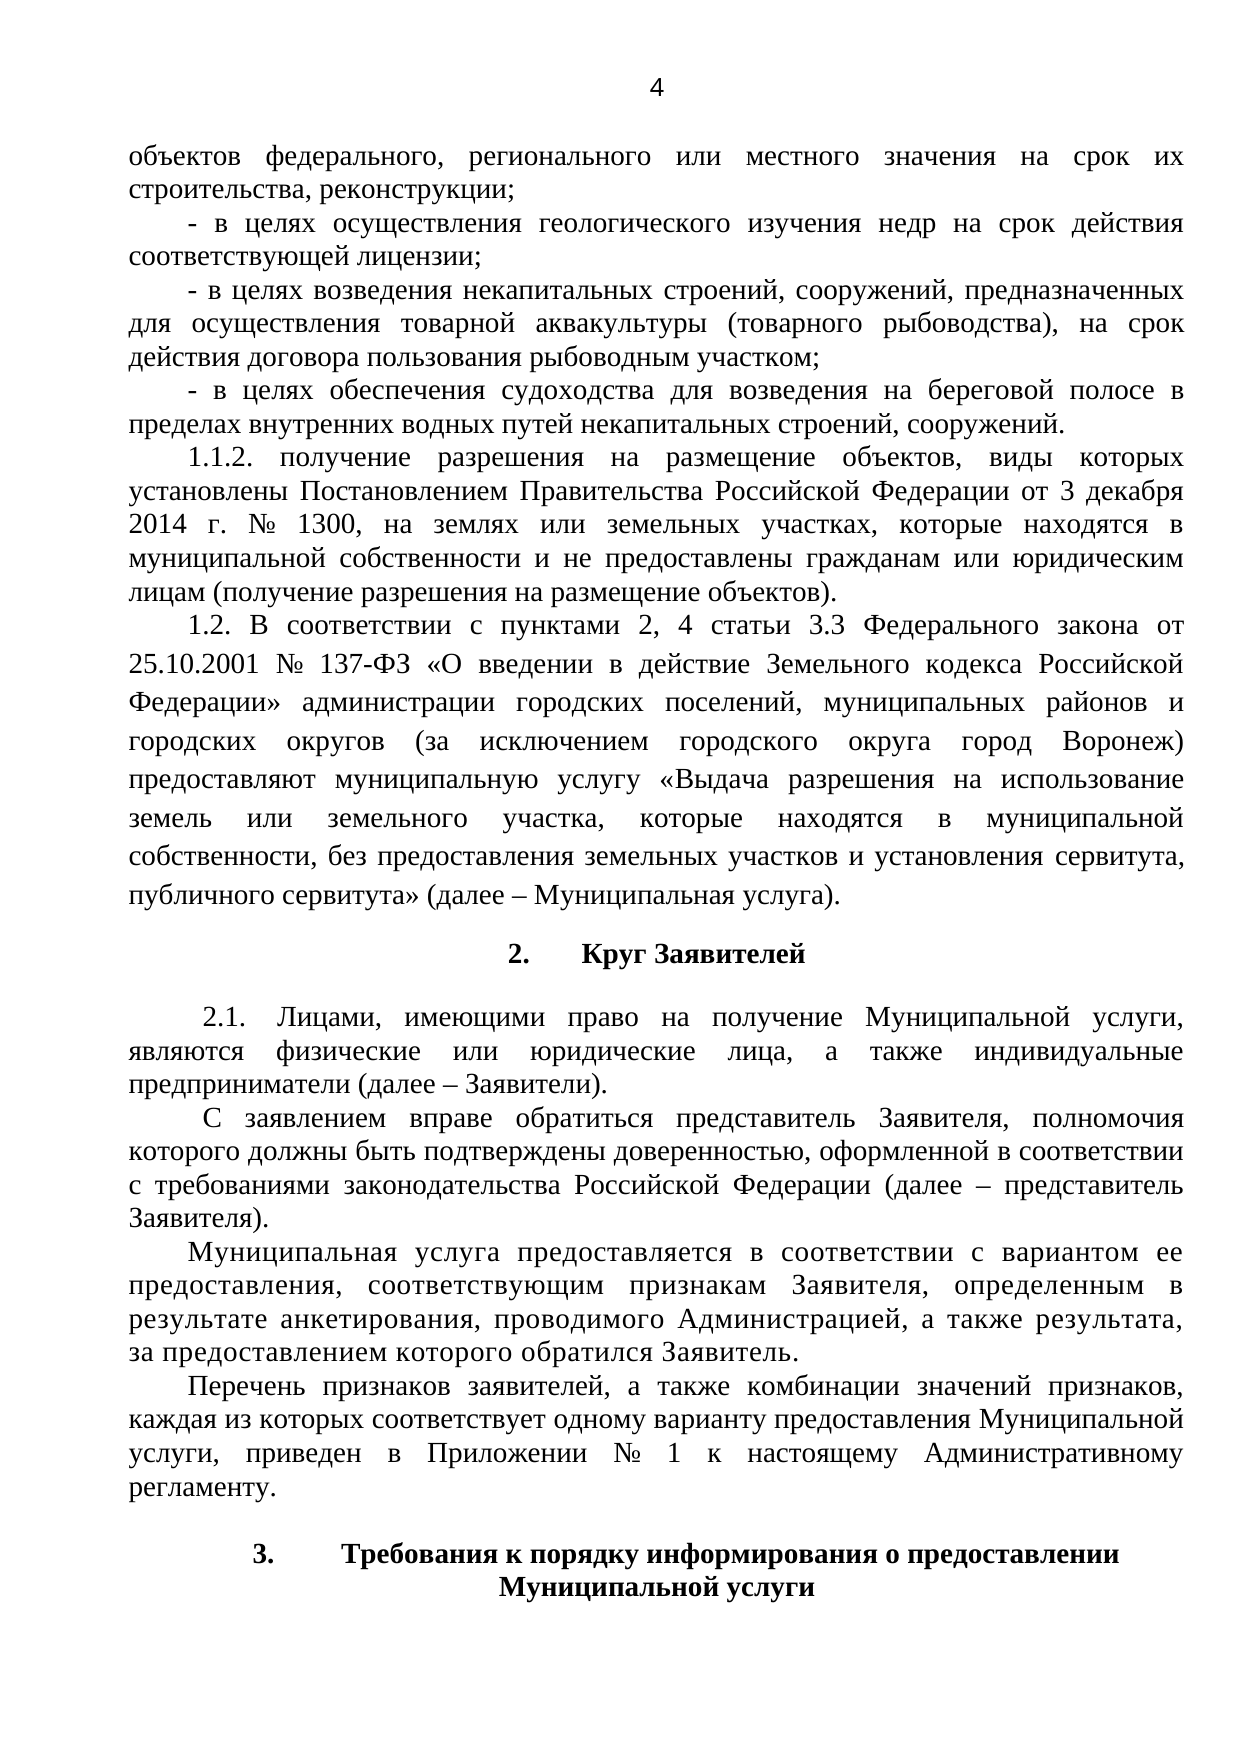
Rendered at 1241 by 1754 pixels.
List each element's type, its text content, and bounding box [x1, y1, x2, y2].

text 1.1.2. получение разрешения на размещение объектов, виды которых установлены Постановлением Правительства Российской Федерации от 3 декабря 2014 г. № 1300, на землях или земельных участках, которые находятся в муниципальной собственности и не предоставлены гражданам или юридическим лицам (получение разрешения на размещение объектов). [128, 439, 1185, 607]
list Требования к порядку информирования о предоставлении Муниципальной услуги [128, 1536, 1185, 1603]
list Лицами, имеющими право на получение Муниципальной услуги, являются физические или юридические лица, а также индивидуальные предприниматели (далее – Заявители). [128, 999, 1185, 1100]
text - в целях осуществления геологического изучения недр на срок действия соответствующей лицензии; [128, 205, 1185, 272]
text - в целях возведения некапитальных строений, сооружений, предназначенных для осуществления товарной аквакультуры (товарного рыбоводства), на срок действия договора пользования рыбоводным участком; [128, 272, 1185, 372]
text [128, 138, 1185, 205]
text Муниципальная услуга предоставляется в соответствии с вариантом ее предоставления, соответствующим признакам Заявителя, определенным в результате анкетирования, проводимого Администрацией, а также результата, за предоставлением которого обратился Заявитель. [128, 1234, 1185, 1368]
text - в целях обеспечения судоходства для возведения на береговой полосе в пределах внутренних водных путей некапитальных строений, сооружений. [128, 372, 1185, 439]
text Перечень признаков заявителей, а также комбинации значений признаков, каждая из которых соответствует одному варианту предоставления Муниципальной услуги, приведен в Приложении № 1 к настоящему Административному регламенту. [128, 1368, 1185, 1502]
list Круг Заявителей [128, 936, 1185, 970]
list 1.2. В соответствии с пунктами 2, 4 статьи 3.3 Федерального закона от 25.10.2001 № 137-ФЗ «О введении в действие Земельного кодекса Российской Федерации» администрации городских поселений, муниципальных районов и городских округов (за исключением городского округа город Воронеж) предоставляют муниципальную услугу «Выдача разрешения на использование земель или земельного участка, которые находятся в муниципальной собственности, без предоставления земельных участков и установления сервитута, публичного сервитута» (далее – Муниципальная услуга). [128, 607, 1185, 911]
text С заявлением вправе обратиться представитель Заявителя, полномочия которого должны быть подтверждены доверенностью, оформленной в соответствии с требованиями законодательства Российской Федерации (далее – представитель Заявителя). [128, 1100, 1185, 1234]
